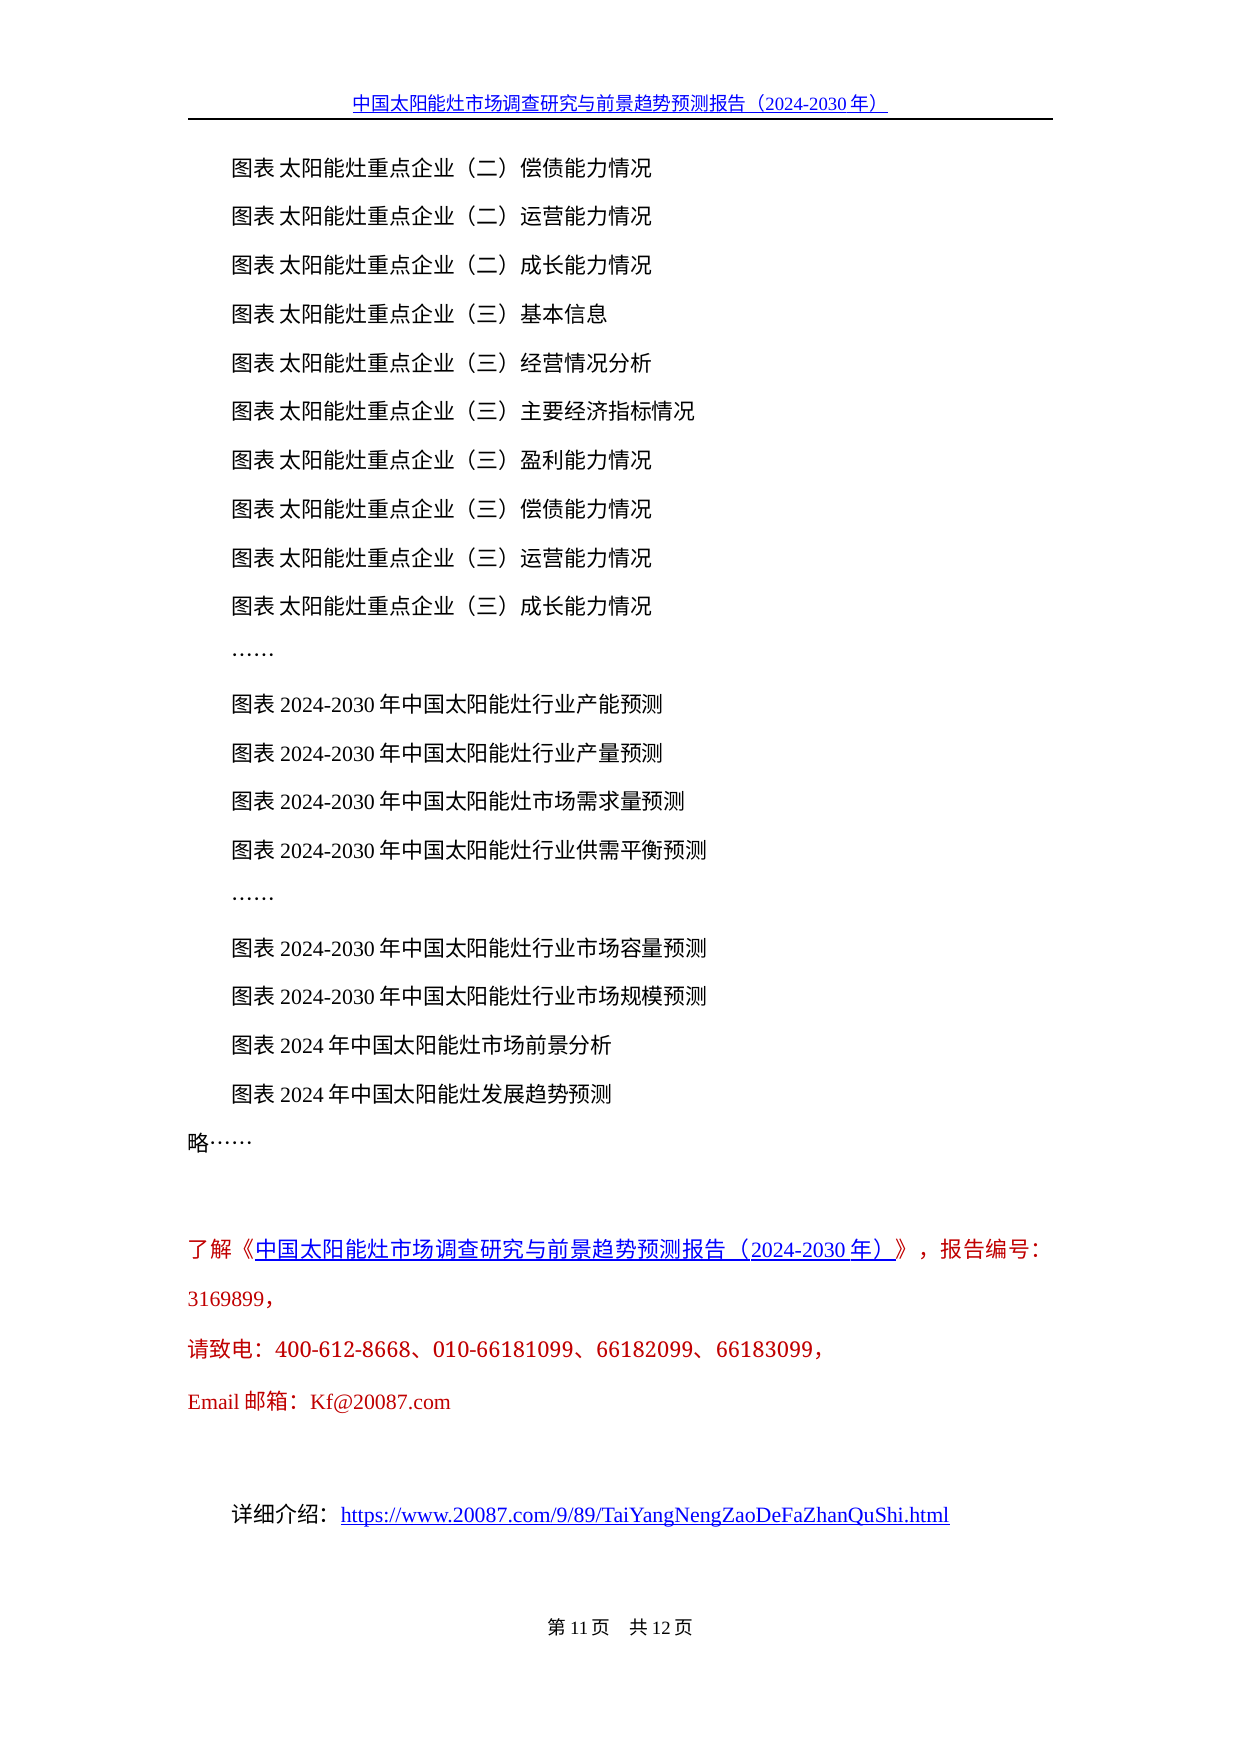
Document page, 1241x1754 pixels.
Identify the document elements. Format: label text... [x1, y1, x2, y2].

text Email邮箱：Kf@20087.com [187, 1383, 1053, 1416]
text 了解《中国太阳能灶市场调查研究与前景趋势预测报告（2024-2030年）》，报告编号：3169899， [187, 1232, 1053, 1313]
text 请致电：400-612-8668、010-66181099、66182099、66183099， [187, 1332, 1053, 1364]
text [187, 150, 1053, 1158]
text 详细介绍：https://www.20087.com/9/89/TaiYangNengZaoDeFaZhanQuShi.html [187, 1496, 1053, 1529]
